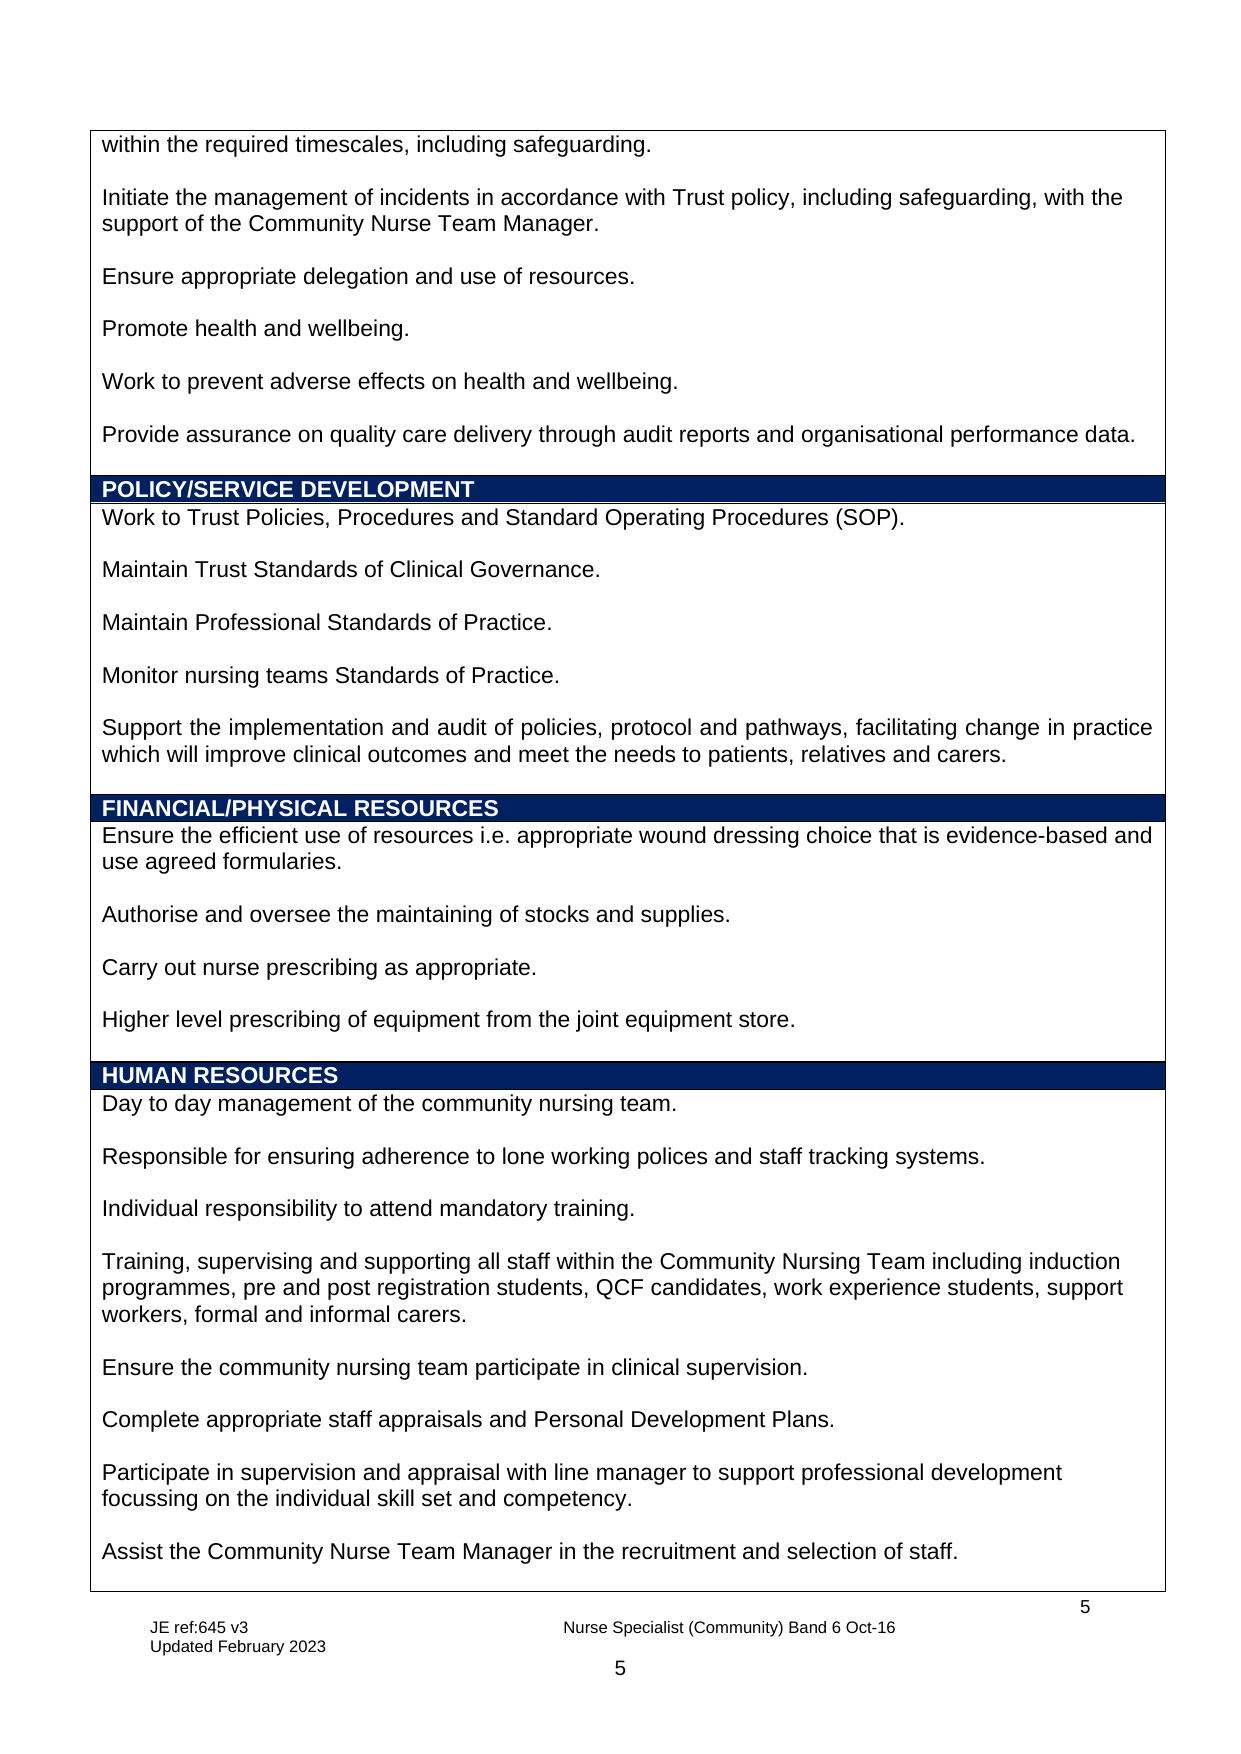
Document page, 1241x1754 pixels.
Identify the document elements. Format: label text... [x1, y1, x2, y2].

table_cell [91, 131, 1165, 475]
table_cell Ensure the efficient use of resources i.e. appropriate wound dressing choice that is evidence-based and use agreed formularies. Authorise and oversee the maintaining of stocks and supplies. Carry out nurse prescribing as appropriate. Higher level prescribing of equipment from the joint equipment store. [91, 822, 1165, 1061]
table_cell HUMAN RESOURCES [91, 1063, 1165, 1089]
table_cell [91, 1090, 1165, 1591]
table_cell Work to Trust Policies, Procedures and Standard Operating Procedures (SOP). Maintain Trust Standards of Clinical Governance. Maintain Professional Standards of Practice. Monitor nursing teams Standards of Practice. Support the implementation and audit of policies, protocol and pathways, facilitating change in practice which will improve clinical outcomes and meet the needs to patients, relatives and carers. [91, 504, 1165, 793]
table_cell FINANCIAL/PHYSICAL RESOURCES [91, 795, 1165, 821]
table_cell POLICY/SERVICE DEVELOPMENT [91, 476, 1165, 502]
